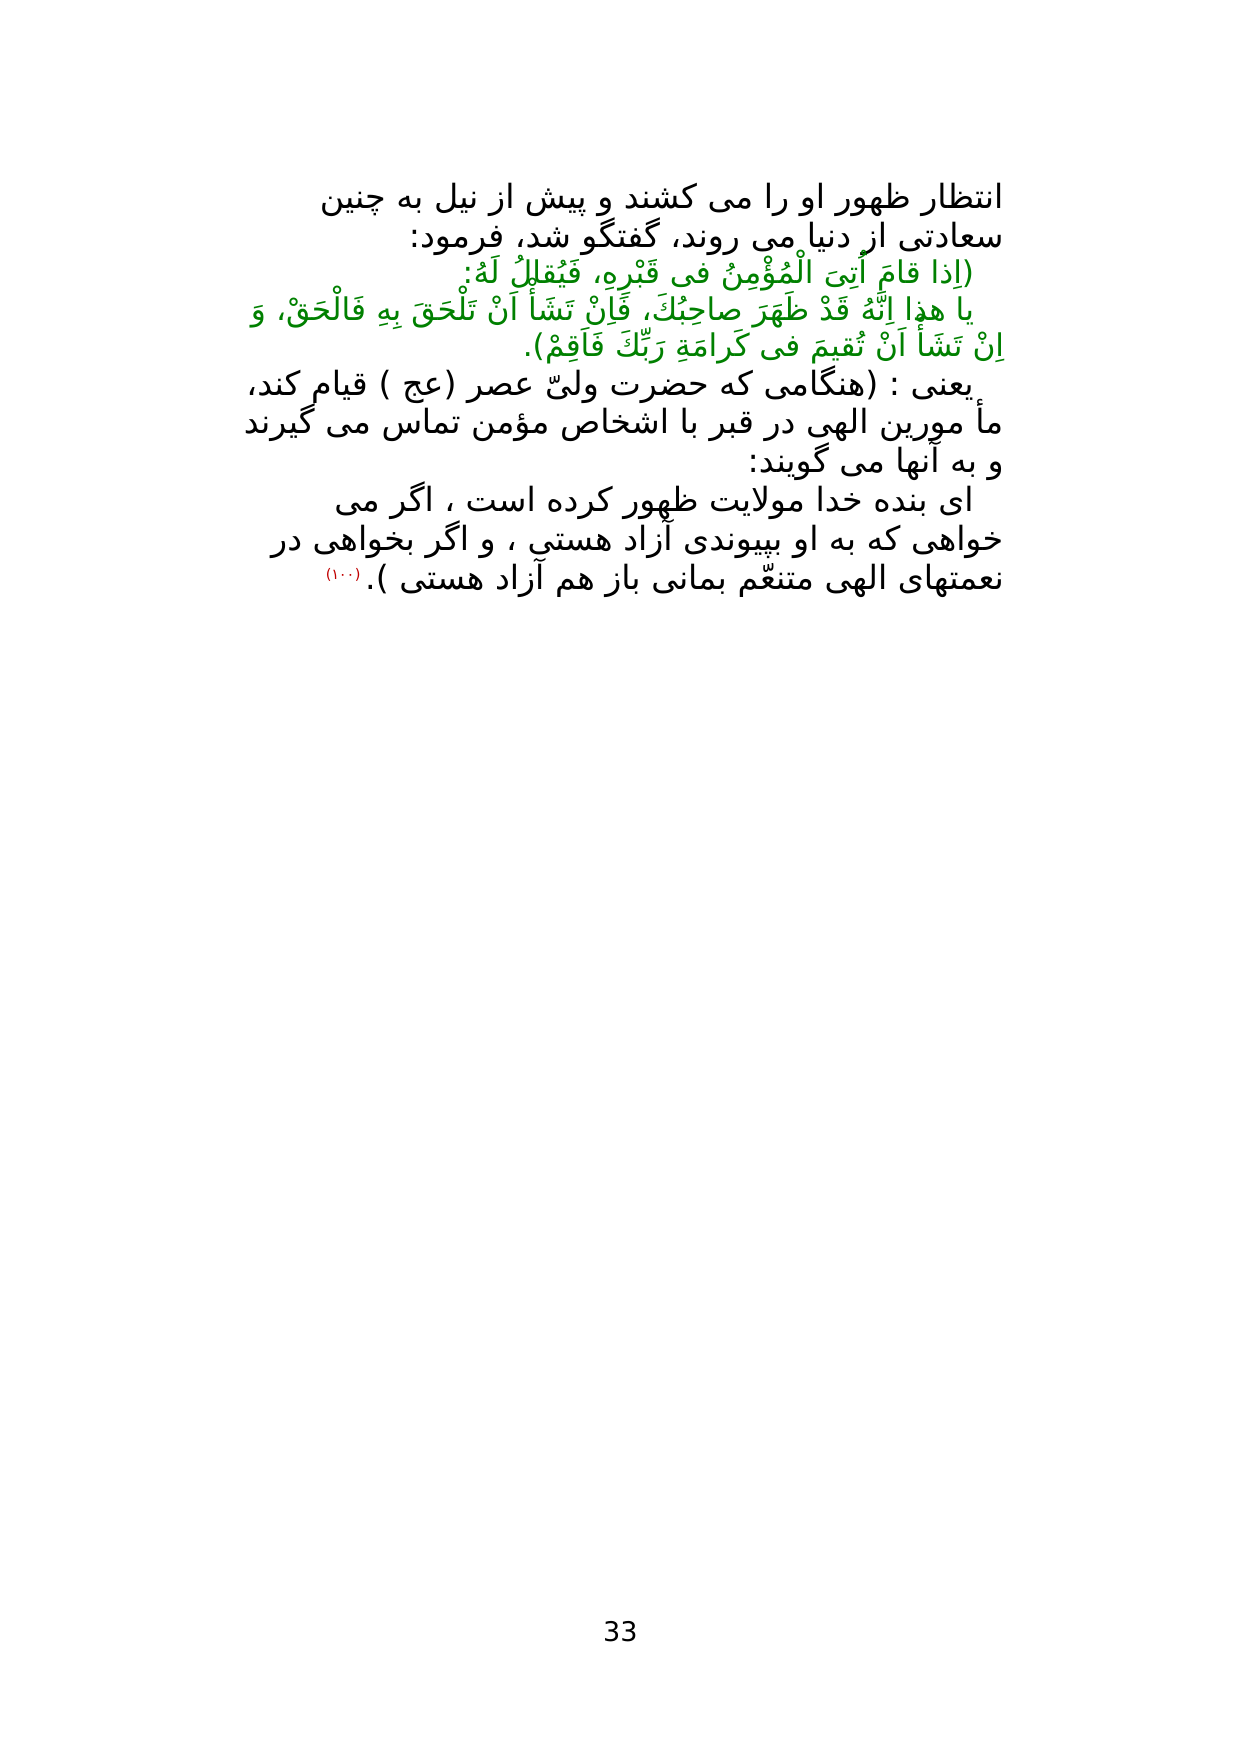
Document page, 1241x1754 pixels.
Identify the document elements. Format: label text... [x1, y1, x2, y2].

text اى بنده خدا مولايت ظهور كرده است ، اگر مى خواهى كه به او بپيوندى آزاد هستى ، و اگر بخواهى در نعمتهاى الهى متنعّم بمانى باز هم آزاد هستى ). (١٠٠) [236, 481, 1004, 597]
text يا هذا اِنَّهُ قَدْ ظَهَرَ صاحِبُكَ، فَاِنْ تَشَأْ اَنْ تَلْحَقَ بِهِ فَالْحَقْ، وَ اِنْ تَشَأْ اَنْ تُقيمَ فى كَرامَةِ رَبِّكَ فَاَقِمْ). [236, 291, 1004, 364]
text يعنى : (هنگامى كه حضرت ولىّ عصر (عج ) قيام كند، مأ مورين الهى در قبر با اشخاص مؤمن تماس مى گيرند و به آنها مى گويند: [236, 364, 1004, 481]
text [236, 177, 1004, 255]
text (اِذا قامَ اُتِىَ الْمُؤْمِنُ فى قَبْرِهِ، فَيُقالُ لَهُ: [236, 255, 1004, 291]
